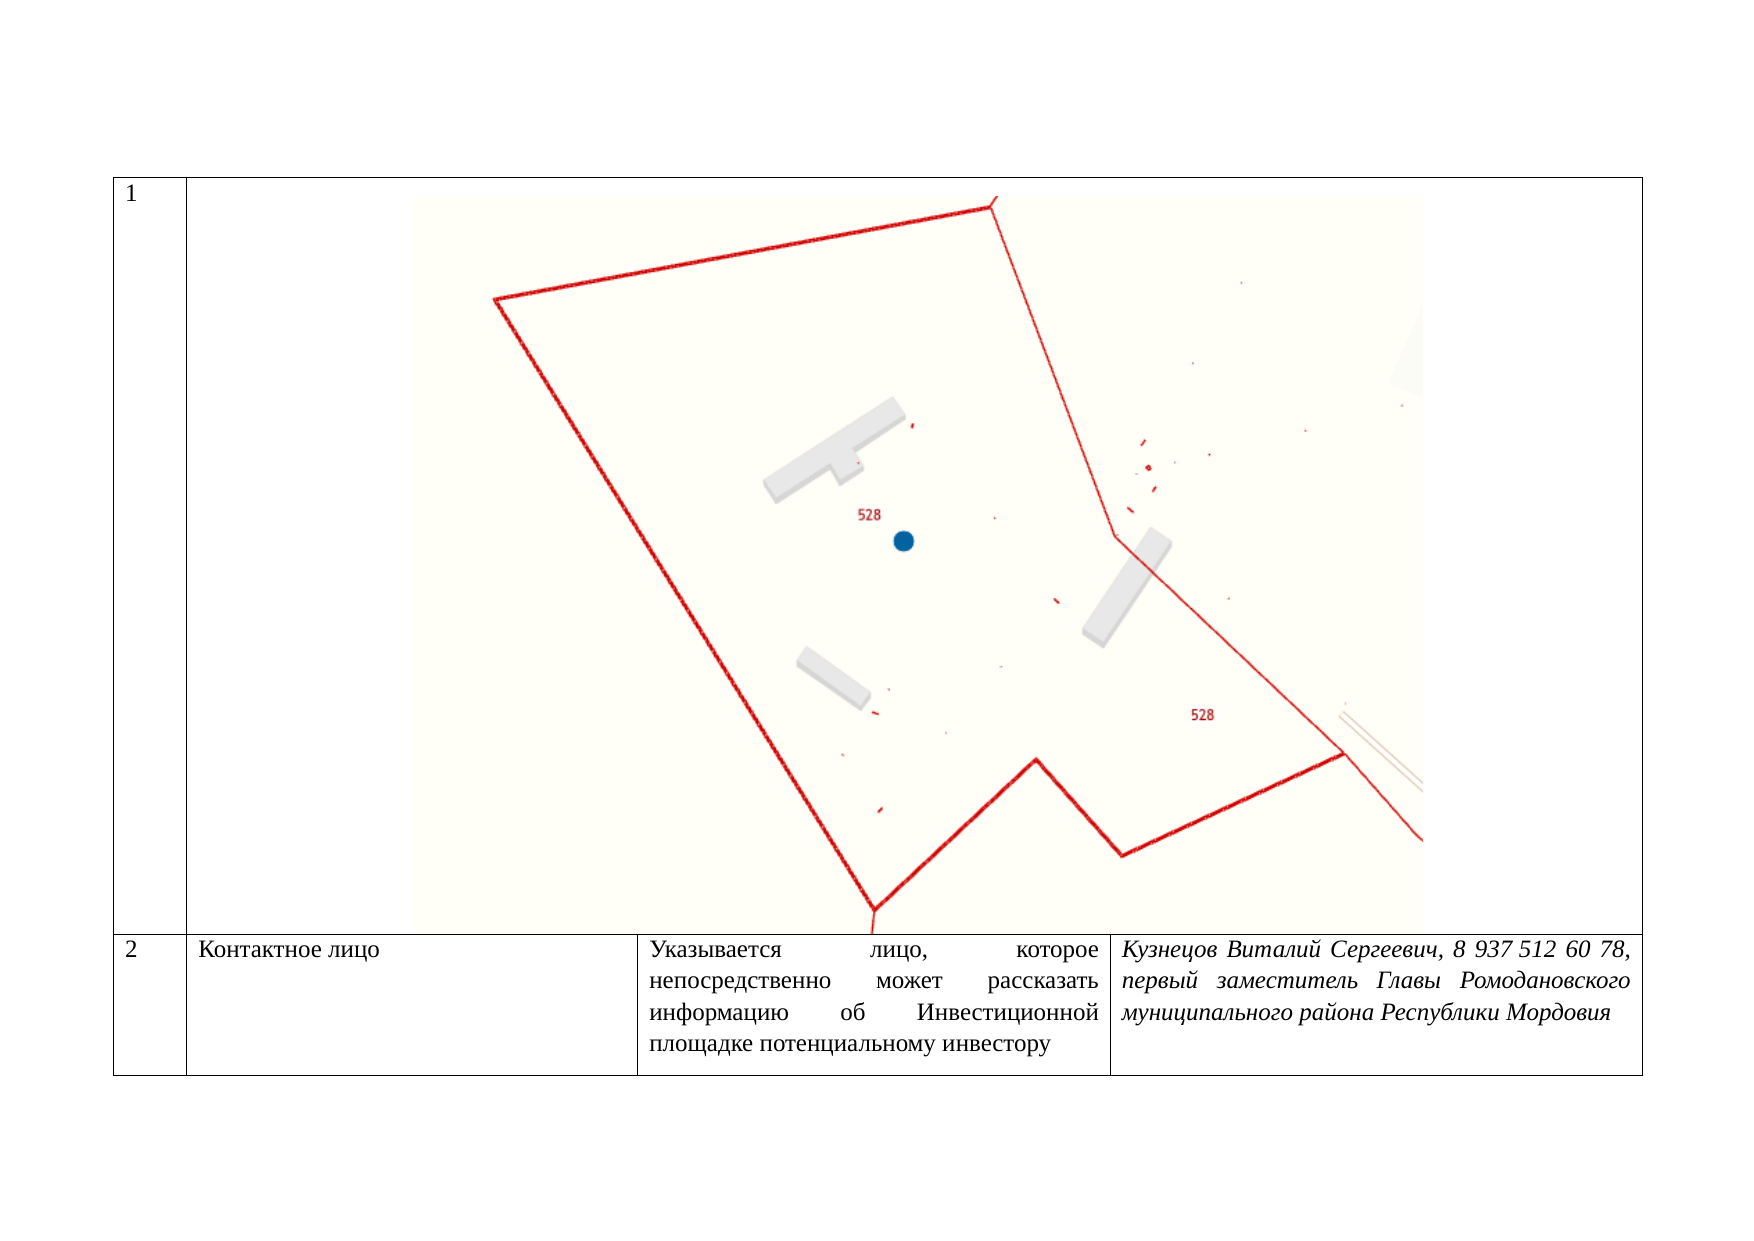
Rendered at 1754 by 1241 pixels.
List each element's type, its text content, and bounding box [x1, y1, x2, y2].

table_cell 1 [114, 178, 186, 933]
table_cell [187, 178, 1642, 933]
picture [413, 196, 1424, 934]
table_cell Указывается лицо, которое непосредственно может рассказать информацию об Инвестиционной площадке потенциальному инвестору [638, 935, 1110, 1075]
table_cell 2 [114, 935, 186, 1075]
table_cell Кузнецов Виталий Сергеевич, 8 937 512 60 78, первый заместитель Главы Ромодановского муниципального района Республики Мордовия [1111, 935, 1642, 1075]
table_cell Контактное лицо [187, 935, 637, 1075]
